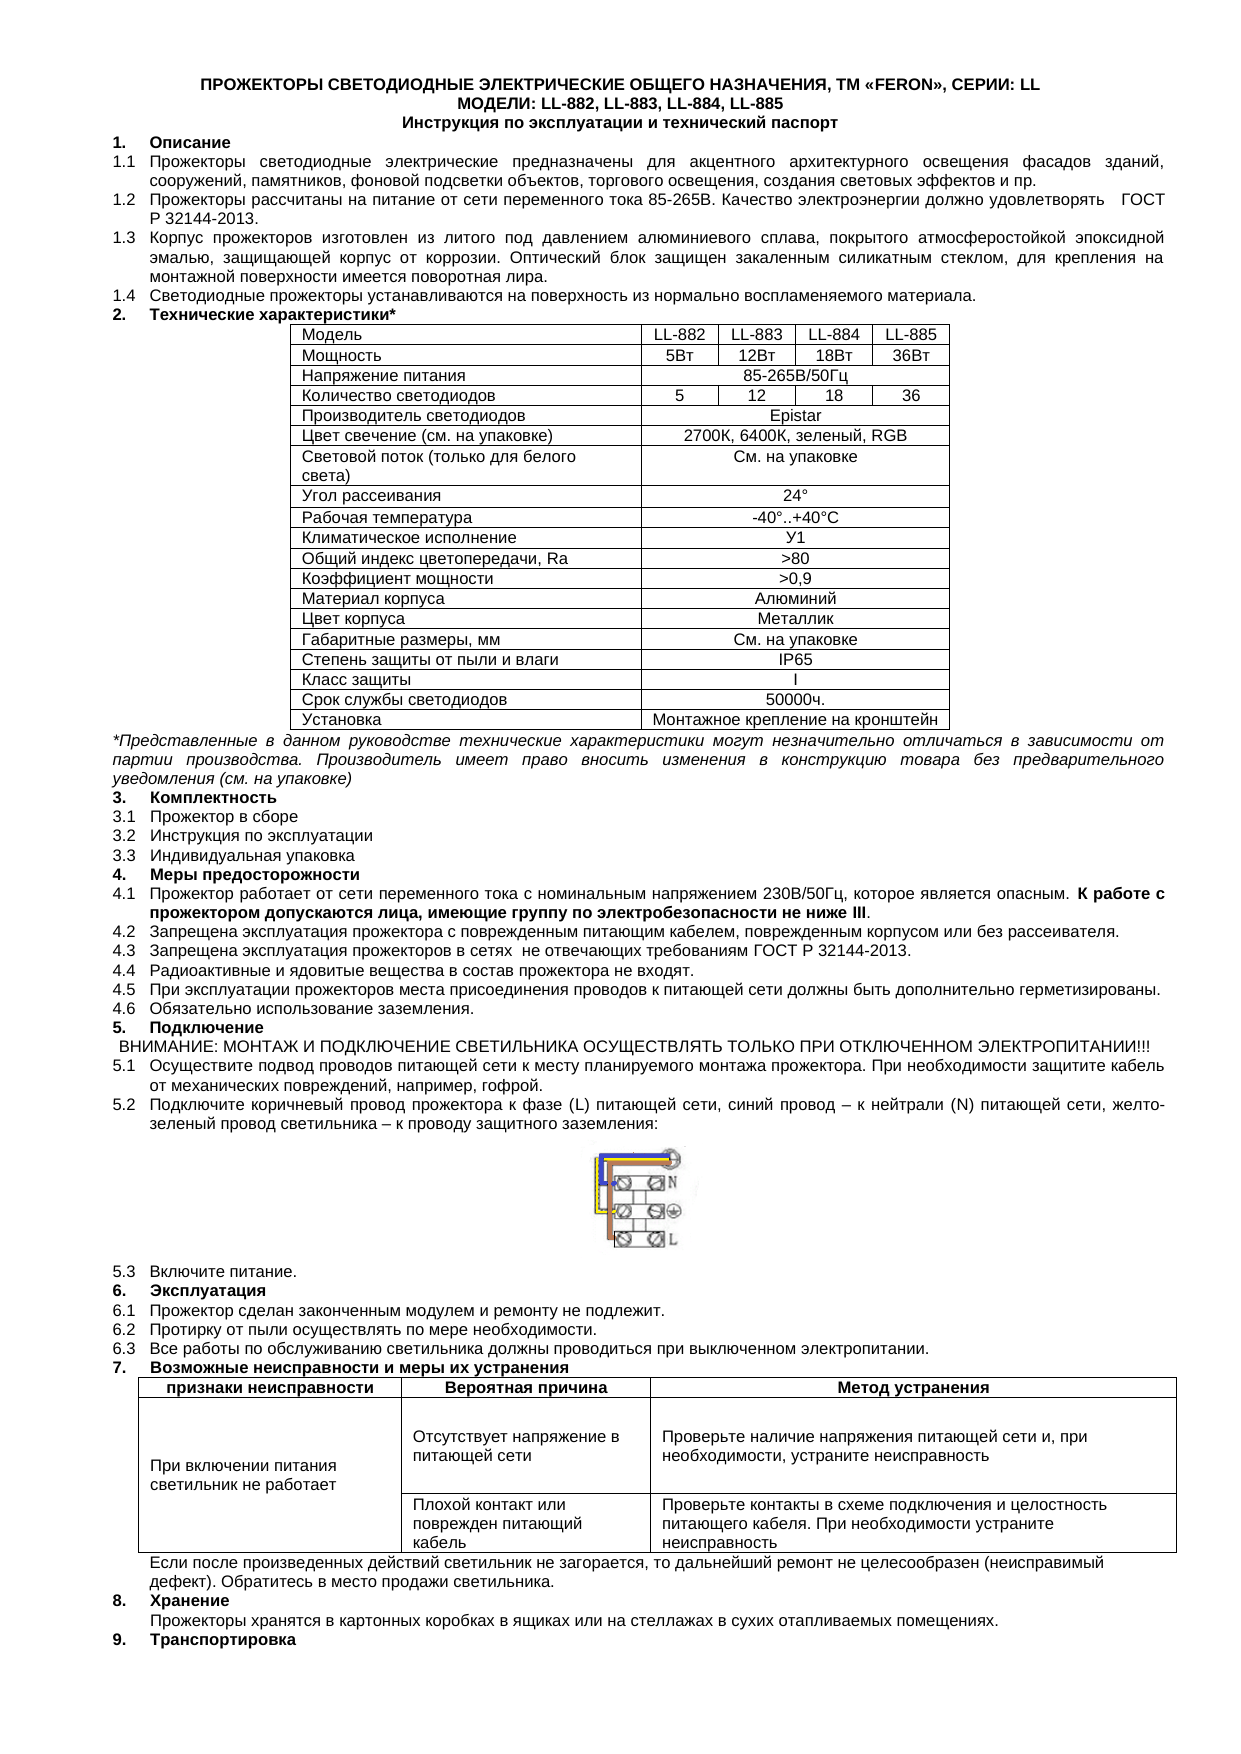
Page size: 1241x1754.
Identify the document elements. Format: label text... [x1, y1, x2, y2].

table_cell -40°..+40°С [642, 508, 949, 527]
table_cell Мощность [291, 345, 641, 364]
list Транспортировка [112, 1629, 1165, 1649]
table_cell 36Вт [873, 345, 949, 364]
list Включите питание. [112, 1262, 1165, 1281]
list Запрещена эксплуатация прожекторов в сетях не отвечающих требованиям ГОСТ Р 32144-2013. [112, 941, 1165, 960]
table_cell Световой поток (только для белого света) [291, 446, 641, 485]
table_cell 12Вт [719, 345, 795, 364]
list Прожекторы хранятся в картонных коробках в ящиках или на стеллажах в сухих отапливаемых помещениях. [150, 1610, 1165, 1629]
table_cell Материал корпуса [291, 589, 641, 608]
table_header LL-884 [796, 325, 872, 344]
list При эксплуатации прожекторов места присоединения проводов к питающей сети должны быть дополнительно герметизированы. [112, 979, 1165, 999]
table_cell Количество светодиодов [291, 386, 641, 405]
table_header Модель [291, 325, 641, 344]
list Прожектор сделан законченным модулем и ремонту не подлежит. [112, 1300, 1165, 1319]
table_cell Габаритные размеры, мм [291, 629, 641, 648]
table_cell При включении питания светильник не работает [139, 1398, 401, 1552]
table_header LL-882 [642, 325, 718, 344]
list Прожектор работает от сети переменного тока с номинальным напряжением 230В/50Гц, которое является опасным. К работе с прожектором допускаются лица, имеющие группу по электробезопасности не ниже III. [112, 884, 1165, 922]
table_cell I [642, 670, 949, 689]
table_cell Epistar [642, 406, 949, 425]
table_cell >0,9 [642, 569, 949, 588]
text Прожекторы светодиодные электрические общего назначения, тм «feron», серии: LL [75, 75, 1165, 94]
list Подключите коричневый провод прожектора к фазе (L) питающей сети, синий провод – к нейтрали (N) питающей сети, желто-зеленый провод светильника – к проводу защитного заземления: [112, 1094, 1165, 1133]
table_cell Срок службы светодиодов [291, 690, 641, 709]
list Подключение [112, 1018, 1165, 1037]
list Запрещена эксплуатация прожектора с поврежденным питающим кабелем, поврежденным корпусом или без рассеивателя. [112, 922, 1165, 941]
table_cell Проверьте наличие напряжения питающей сети и, при необходимости, устраните неисправность [651, 1398, 1176, 1493]
table_cell 2700К, 6400К, зеленый, RGB [642, 426, 949, 445]
table_cell 12 [719, 386, 795, 405]
table_cell Установка [291, 710, 641, 729]
table_cell См. на упаковке [642, 629, 949, 648]
list Светодиодные прожекторы устанавливаются на поверхность из нормально воспламеняемого материала. [112, 286, 1165, 305]
picture [575, 1132, 703, 1262]
list Индивидуальная упаковка [112, 845, 1165, 864]
table_cell 5 [642, 386, 718, 405]
table_cell Производитель светодиодов [291, 406, 641, 425]
table_cell Алюминий [642, 589, 949, 608]
table_cell Цвет корпуса [291, 609, 641, 628]
table_cell 18Вт [796, 345, 872, 364]
text ВНИМАНИЕ: МОНТАЖ И ПОДКЛЮЧЕНИЕ СВЕТИЛЬНИКА ОСУЩЕСТВЛЯТЬ ТОЛЬКО ПРИ ОТКЛЮЧЕННОМ ЭЛЕКТРОПИТАНИИ!!! [75, 1037, 1165, 1056]
table_cell Цвет свечение (см. на упаковке) [291, 426, 641, 445]
table_cell Общий индекс цветопередачи, Ra [291, 549, 641, 568]
text модели: LL-882, ll-883, ll-884, ll-885 [75, 94, 1165, 113]
list Прожекторы светодиодные электрические предназначены для акцентного архитектурного освещения фасадов зданий, сооружений, памятников, фоновой подсветки объектов, торгового освещения, создания световых эффектов и пр. [112, 152, 1165, 190]
table_header Вероятная причина [402, 1378, 650, 1397]
table_cell Плохой контакт или поврежден питающий кабель [402, 1494, 650, 1552]
table_cell Класс защиты [291, 670, 641, 689]
table_header LL-885 [873, 325, 949, 344]
table_cell Проверьте контакты в схеме подключения и целостность питающего кабеля. При необходимости устраните неисправность [651, 1494, 1176, 1552]
table_header LL-883 [719, 325, 795, 344]
table_cell 18 [796, 386, 872, 405]
table_cell Монтажное крепление на кронштейн [642, 710, 949, 729]
list Корпус прожекторов изготовлен из литого под давлением алюминиевого сплава, покрытого атмосферостойкой эпоксидной эмалью, защищающей корпус от коррозии. Оптический блок защищен закаленным силикатным стеклом, для крепления на монтажной поверхности имеется поворотная лира. [112, 228, 1165, 286]
table_cell 85-265В/50Гц [642, 366, 949, 385]
table_header Метод устранения [651, 1378, 1176, 1397]
table_cell У1 [642, 528, 949, 547]
list Меры предосторожности [112, 864, 1165, 884]
list Эксплуатация [112, 1281, 1165, 1300]
list Все работы по обслуживанию светильника должны проводиться при выключенном электропитании. [112, 1339, 1165, 1358]
table_cell Коэффициент мощности [291, 569, 641, 588]
list Радиоактивные и ядовитые вещества в состав прожектора не входят. [112, 960, 1165, 979]
list Прожекторы рассчитаны на питание от сети переменного тока 85-265В. Качество электроэнергии должно удовлетворять . [112, 190, 1165, 228]
list Описание [112, 132, 1165, 152]
list Осуществите подвод проводов питающей сети к месту планируемого монтажа прожектора. При необходимости защитите кабель от механических повреждений, например, гофрой. [112, 1056, 1165, 1094]
table_cell Напряжение питания [291, 366, 641, 385]
table_cell Рабочая температура [291, 508, 641, 527]
table_cell Степень защиты от пыли и влаги [291, 650, 641, 669]
table_cell 24° [642, 486, 949, 507]
table_cell IP65 [642, 650, 949, 669]
list Хранение [112, 1591, 1165, 1610]
table_cell 5Вт [642, 345, 718, 364]
table_cell >80 [642, 549, 949, 568]
list Возможные неисправности и меры их устранения [112, 1358, 1165, 1377]
table_cell Климатическое исполнение [291, 528, 641, 547]
list Обязательно использование заземления. [112, 999, 1165, 1018]
list Прожектор в сборе [112, 807, 1165, 826]
table_header признаки неисправности [139, 1378, 401, 1397]
list Технические характеристики* [112, 305, 1165, 324]
list *Представленные в данном руководстве технические характеристики могут незначительно отличаться в зависимости от партии производства. Производитель имеет право вносить изменения в конструкцию товара без предварительного уведомления (см. на упаковке) [112, 730, 1165, 788]
list Комплектность [112, 788, 1165, 807]
table_cell См. на упаковке [642, 446, 949, 485]
text Инструкция по эксплуатации и технический паспорт [75, 113, 1165, 132]
table_cell 36 [873, 386, 949, 405]
table_cell 50000ч. [642, 690, 949, 709]
list Если после произведенных действий светильник не загорается, то дальнейший ремонт не целесообразен (неисправимый дефект). Обратитесь в место продажи светильника. [149, 1553, 1165, 1591]
list Протирку от пыли осуществлять по мере необходимости. [112, 1319, 1165, 1339]
table_cell Металлик [642, 609, 949, 628]
list Инструкция по эксплуатации [112, 826, 1165, 845]
table_cell Угол рассеивания [291, 486, 641, 507]
table_cell Отсутствует напряжение в питающей сети [402, 1398, 650, 1493]
